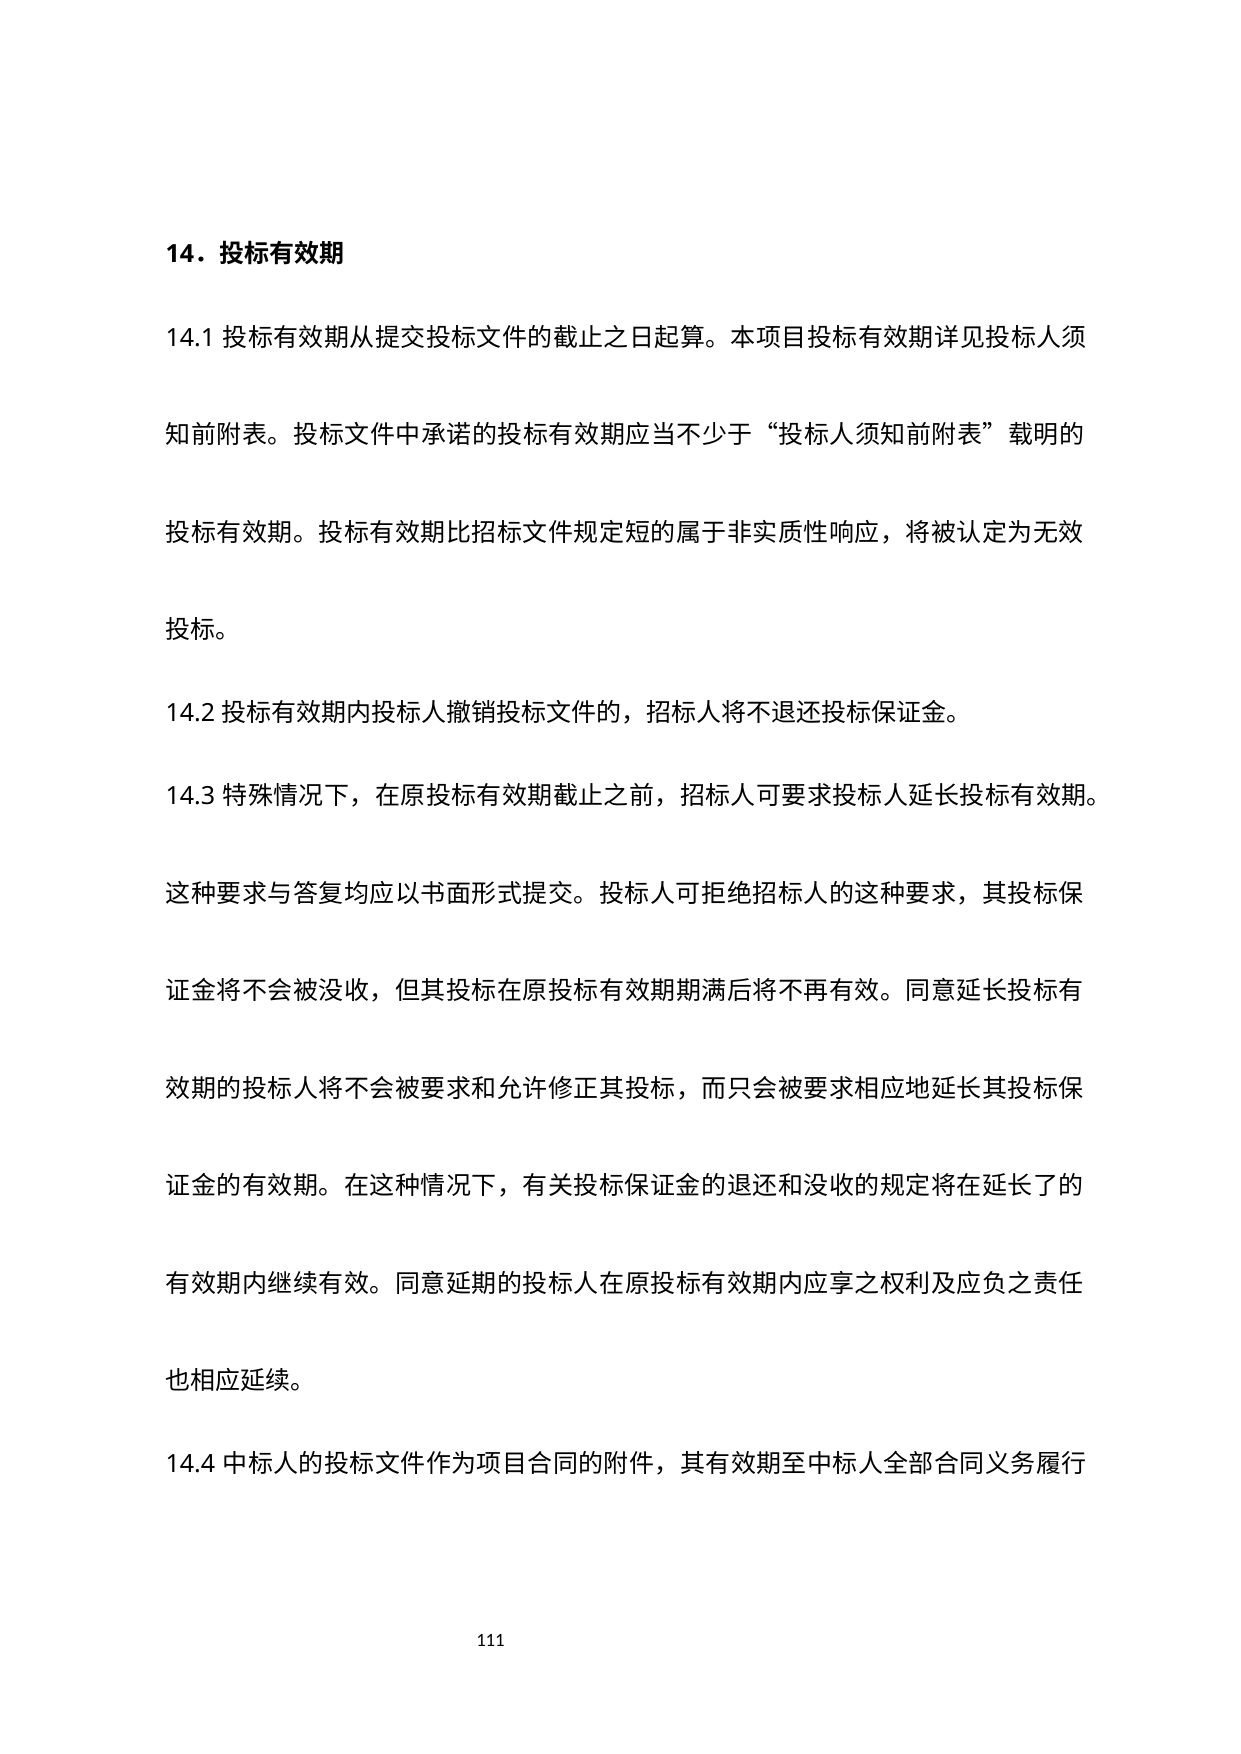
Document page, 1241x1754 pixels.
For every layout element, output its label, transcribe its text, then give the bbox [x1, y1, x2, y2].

text 14.1 投标有效期从提交投标文件的截止之日起算。本项目投标有效期详见投标人须知前附表。投标文件中承诺的投标有效期应当不少于“投标人须知前附表”载明的投标有效期。投标有效期比招标文件规定短的属于非实质性响应，将被认定为无效投标。 [165, 303, 1087, 660]
text 14．投标有效期 [165, 219, 1087, 284]
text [165, 1429, 1087, 1494]
text 14.2 投标有效期内投标人撤销投标文件的，招标人将不退还投标保证金。 [165, 678, 1087, 743]
text 14.3 特殊情况下，在原投标有效期截止之前，招标人可要求投标人延长投标有效期。这种要求与答复均应以书面形式提交。投标人可拒绝招标人的这种要求，其投标保证金将不会被没收，但其投标在原投标有效期期满后将不再有效。同意延长投标有效期的投标人将不会被要求和允许修正其投标，而只会被要求相应地延长其投标保证金的有效期。在这种情况下，有关投标保证金的退还和没收的规定将在延长了的有效期内继续有效。同意延期的投标人在原投标有效期内应享之权利及应负之责任也相应延续。 [165, 761, 1087, 1411]
